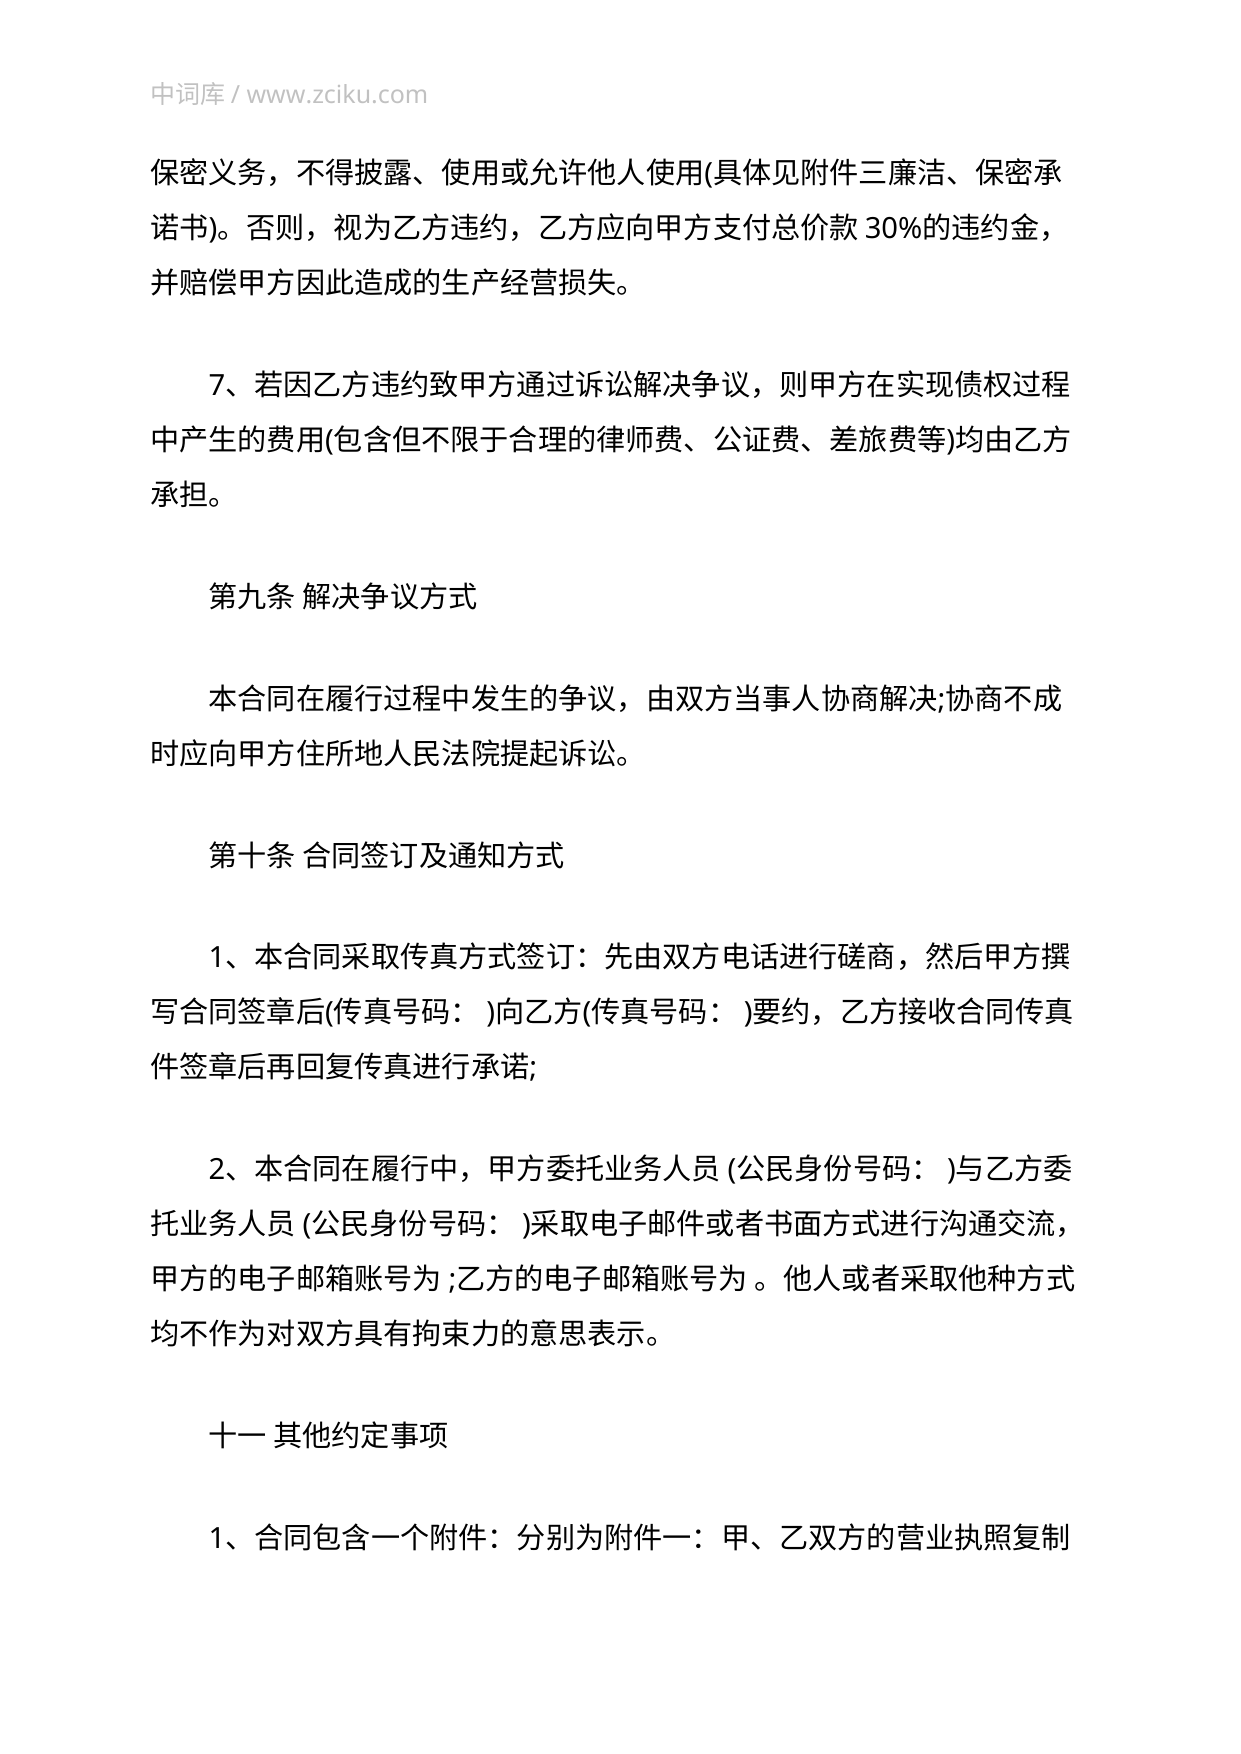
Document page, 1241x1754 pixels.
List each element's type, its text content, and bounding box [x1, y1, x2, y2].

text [150, 1514, 1090, 1557]
text 第十条 合同签订及通知方式 [150, 832, 1090, 874]
text 十一 其他约定事项 [150, 1413, 1090, 1455]
text 7、若因乙方违约致甲方通过诉讼解决争议，则甲方在实现债权过程中产生的费用(包含但不限于合理的律师费、公证费、差旅费等)均由乙方承担。 [150, 362, 1090, 514]
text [150, 150, 1090, 302]
text 2、本合同在履行中，甲方委托业务人员 (公民身份号码： )与乙方委托业务人员 (公民身份号码： )采取电子邮件或者书面方式进行沟通交流，甲方的电子邮箱账号为 ;乙方的电子邮箱账号为 。他人或者采取他种方式均不作为对双方具有拘束力的意思表示。 [150, 1146, 1090, 1353]
text 1、本合同采取传真方式签订：先由双方电话进行磋商，然后甲方撰写合同签章后(传真号码： )向乙方(传真号码： )要约，乙方接收合同传真件签章后再回复传真进行承诺; [150, 934, 1090, 1086]
text 第九条 解决争议方式 [150, 573, 1090, 616]
text 本合同在履行过程中发生的争议，由双方当事人协商解决;协商不成时应向甲方住所地人民法院提起诉讼。 [150, 675, 1090, 773]
